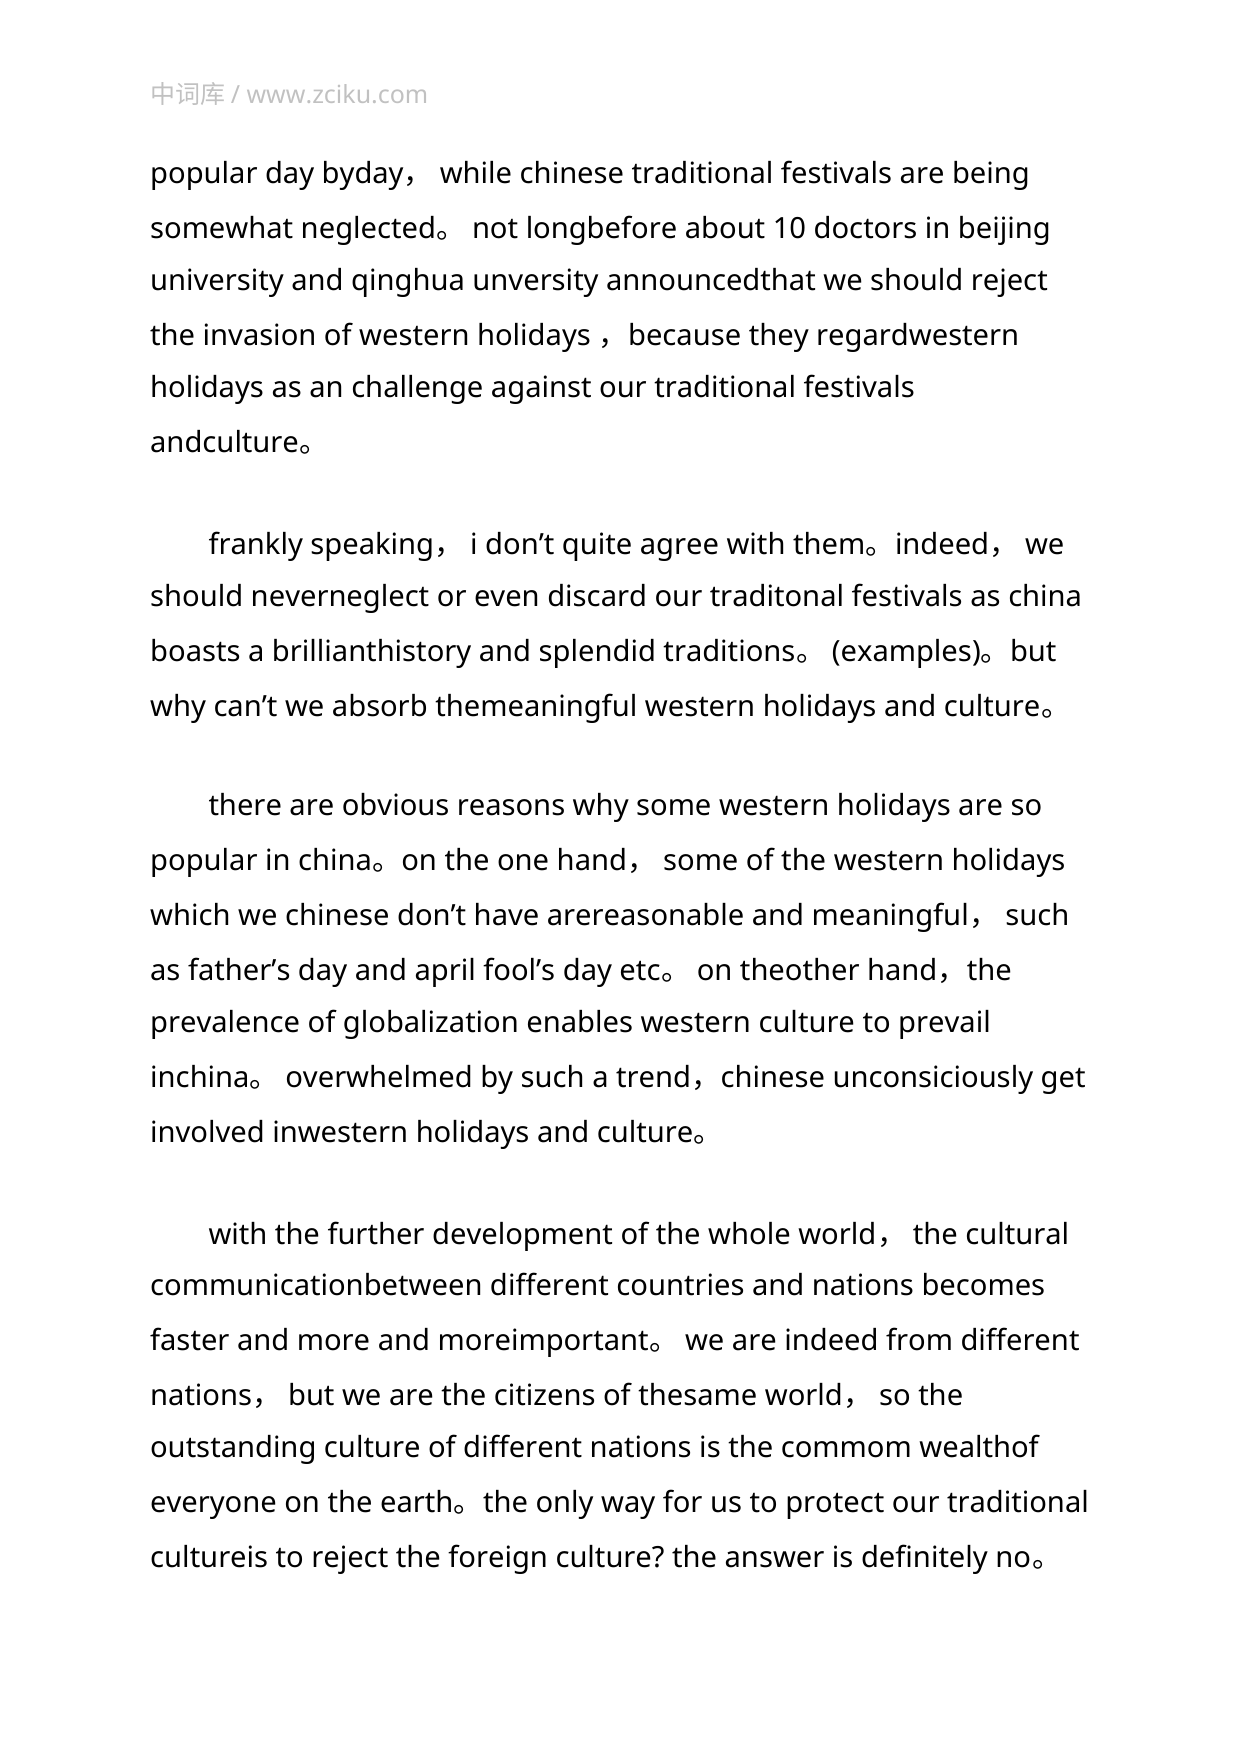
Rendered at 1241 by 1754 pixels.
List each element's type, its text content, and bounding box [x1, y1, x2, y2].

text there are obvious reasons why some western holidays are so popular in china。on the one hand， some of the western holidays which we chinese don’t have arereasonable and meaningful， such as father’s day and april fool’s day etc。 on theother hand，the prevalence of globalization enables western culture to prevail inchina。 overwhelmed by such a trend，chinese unconsiciously get involved inwestern holidays and culture。 [150, 784, 1090, 1151]
text frankly speaking， i don’t quite agree with them。indeed， we should neverneglect or even discard our traditonal festivals as china boasts a brillianthistory and splendid traditions。 (examples)。but why can’t we absorb themeaningful western holidays and culture。 [150, 521, 1090, 725]
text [150, 150, 1090, 461]
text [150, 1210, 1090, 1576]
